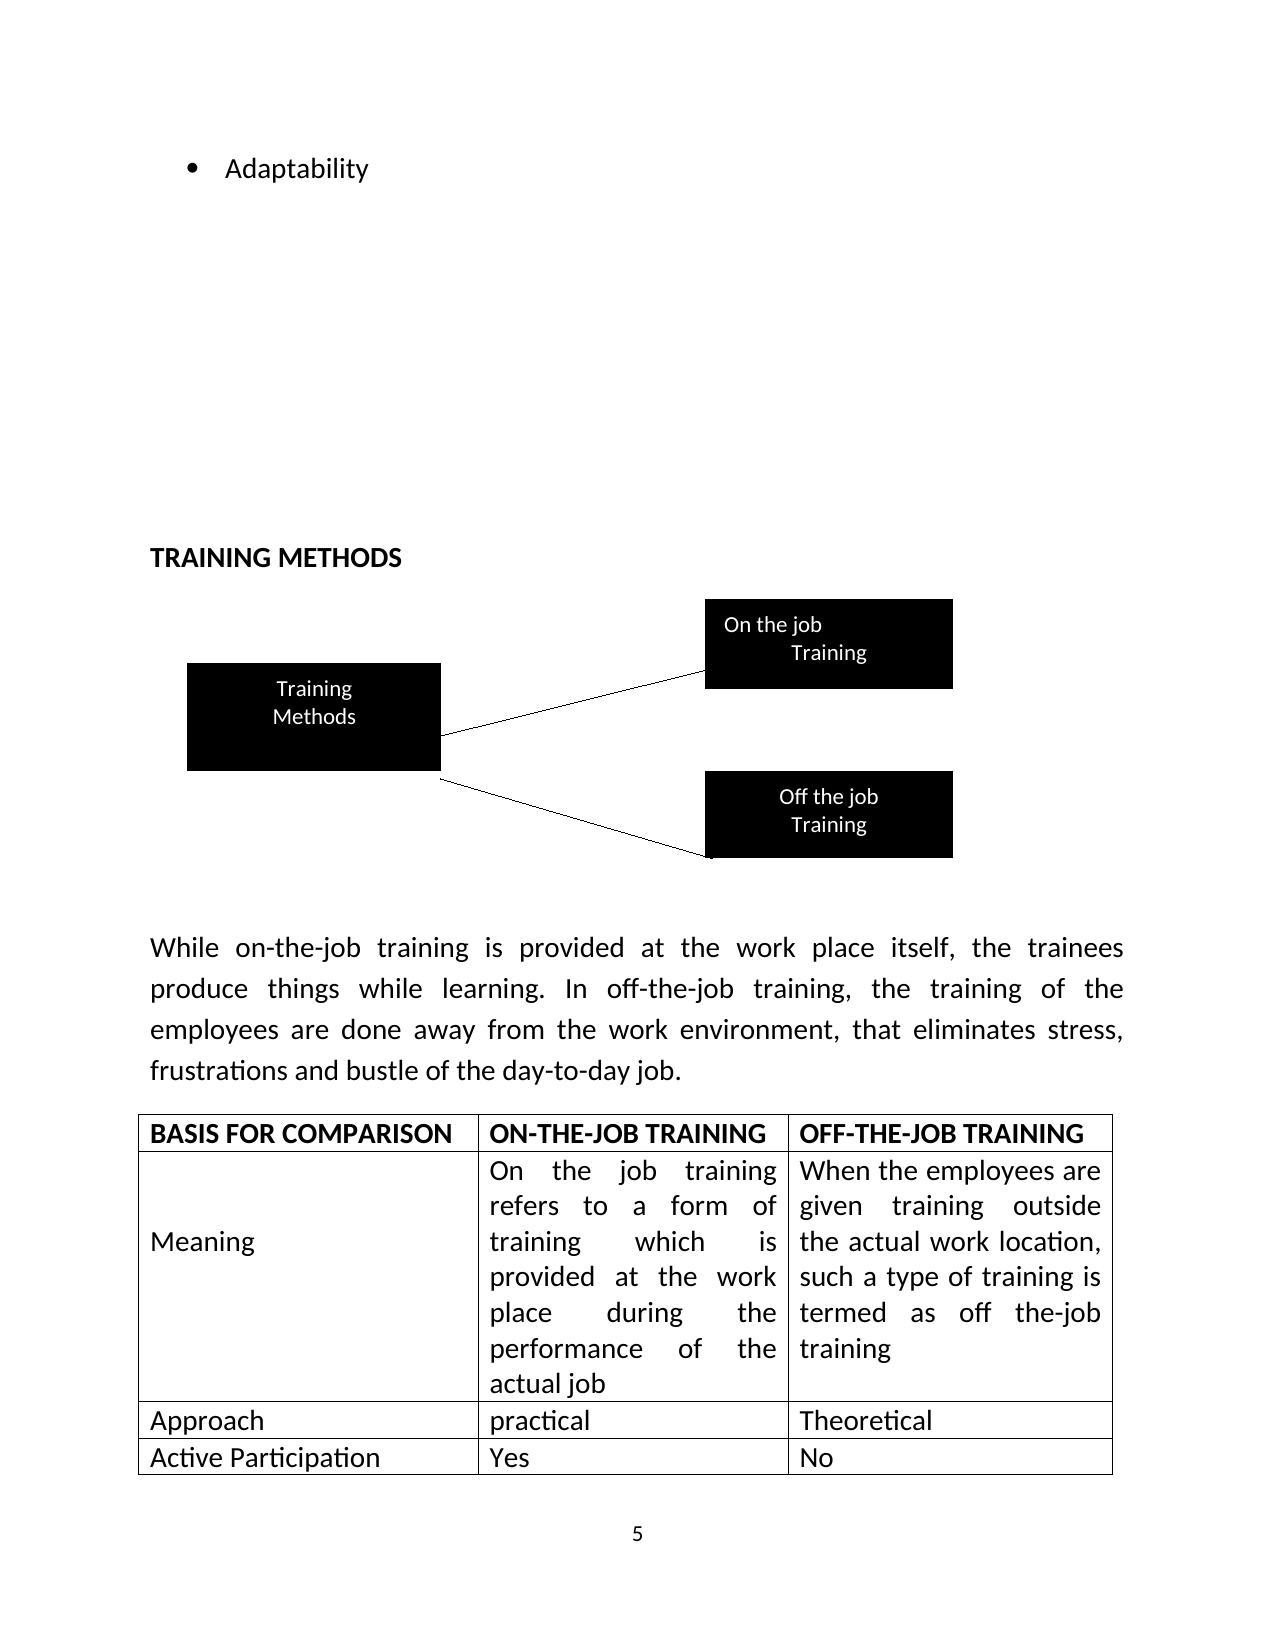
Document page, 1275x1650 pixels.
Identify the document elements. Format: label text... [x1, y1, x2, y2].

table_cell Approach [139, 1402, 478, 1438]
table_cell When the employees are given training outside the actual work location, such a type of training is termed as off the-job training [789, 1152, 1112, 1401]
table_cell On the job training refers to a form of training which is provided at the work place during the performance of the actual job [479, 1152, 788, 1401]
table_cell Active Participation [139, 1439, 478, 1474]
table_cell Meaning [139, 1152, 478, 1401]
table_header ON-THE-JOB TRAINING [479, 1115, 788, 1151]
table_header BASIS FOR COMPARISON [139, 1115, 478, 1151]
table_header OFF-THE-JOB TRAINING [789, 1115, 1112, 1151]
table_cell No [789, 1439, 1112, 1474]
text While on-the-job training is provided at the work place itself, the trainees produce things while learning. In off-the-job training, the training of the employees are done away from the work environment, that eliminates stress, frustrations and bustle of the day-to-day job. [150, 929, 1125, 1088]
table_cell Theoretical [789, 1402, 1112, 1438]
list Adaptability [187, 150, 1125, 186]
table_cell practical [479, 1402, 788, 1438]
table_cell Yes [479, 1439, 788, 1474]
text TRAINING METHODS [150, 539, 1125, 575]
